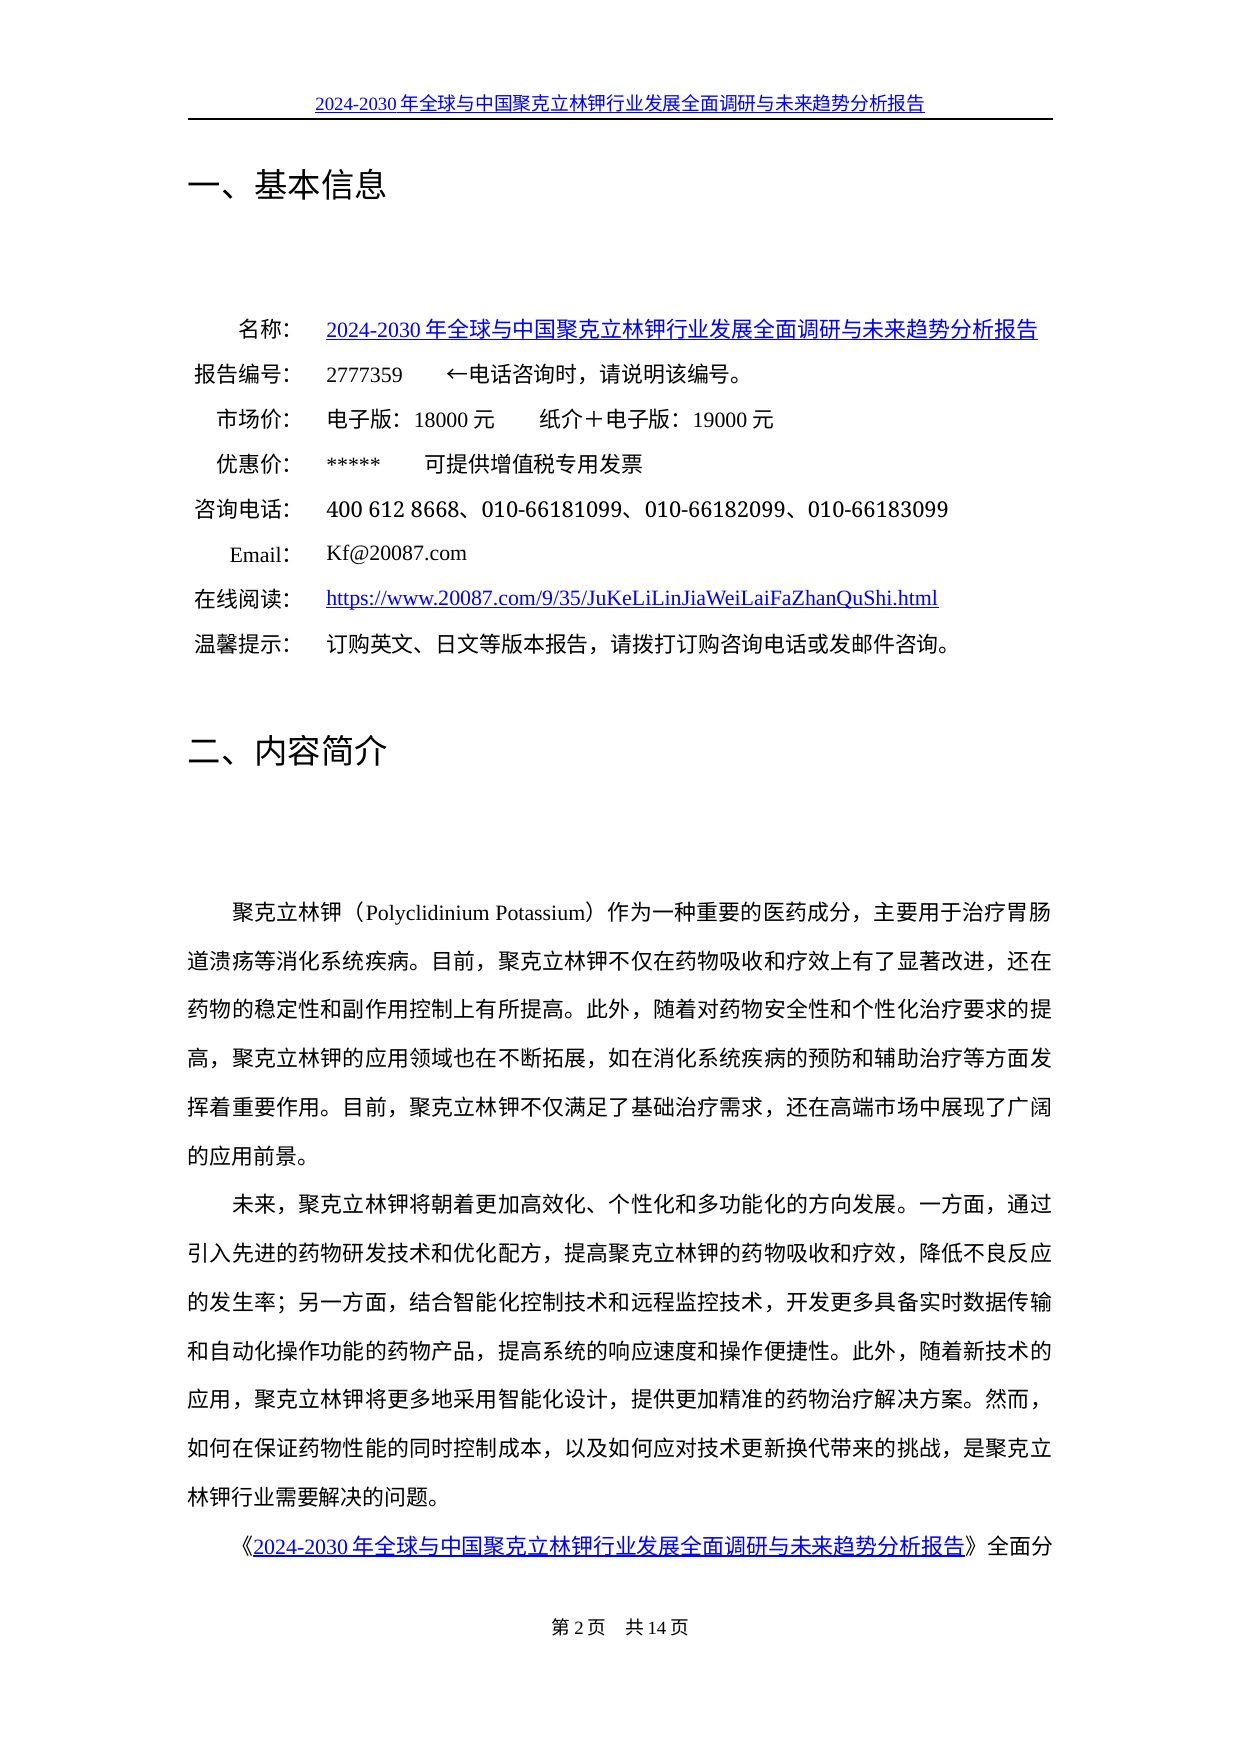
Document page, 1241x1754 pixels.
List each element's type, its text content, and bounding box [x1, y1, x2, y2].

table_cell 报告编号： [167, 357, 315, 402]
title 一、基本信息 [187, 150, 1053, 215]
table_cell 电子版：18000 元 纸介＋电子版：19000 元 [315, 402, 1073, 447]
table_header 名称： [167, 312, 315, 357]
table_cell 400 612 8668、010-66181099、010-66182099、010-66183099 [315, 492, 1073, 537]
table_cell 优惠价： [167, 447, 315, 492]
table_cell 在线阅读： [167, 582, 315, 627]
table_header 2024-2030年全球与中国聚克立林钾行业发展全面调研与未来趋势分析报告 [315, 312, 1073, 357]
table_cell Kf@20087.com [315, 537, 1073, 582]
table_cell 咨询电话： [167, 492, 315, 537]
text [187, 894, 1053, 1561]
table_cell Email： [167, 537, 315, 582]
table_cell 2777359 ←电话咨询时，请说明该编号。 [315, 357, 1073, 402]
table_cell 市场价： [167, 402, 315, 447]
table_cell 温馨提示： [167, 627, 315, 672]
table_cell 订购英文、日文等版本报告，请拨打订购咨询电话或发邮件咨询。 [315, 627, 1073, 672]
title 二、内容简介 [187, 717, 1053, 782]
table_cell [315, 582, 1073, 627]
table_cell ***** 可提供增值税专用发票 [315, 447, 1073, 492]
